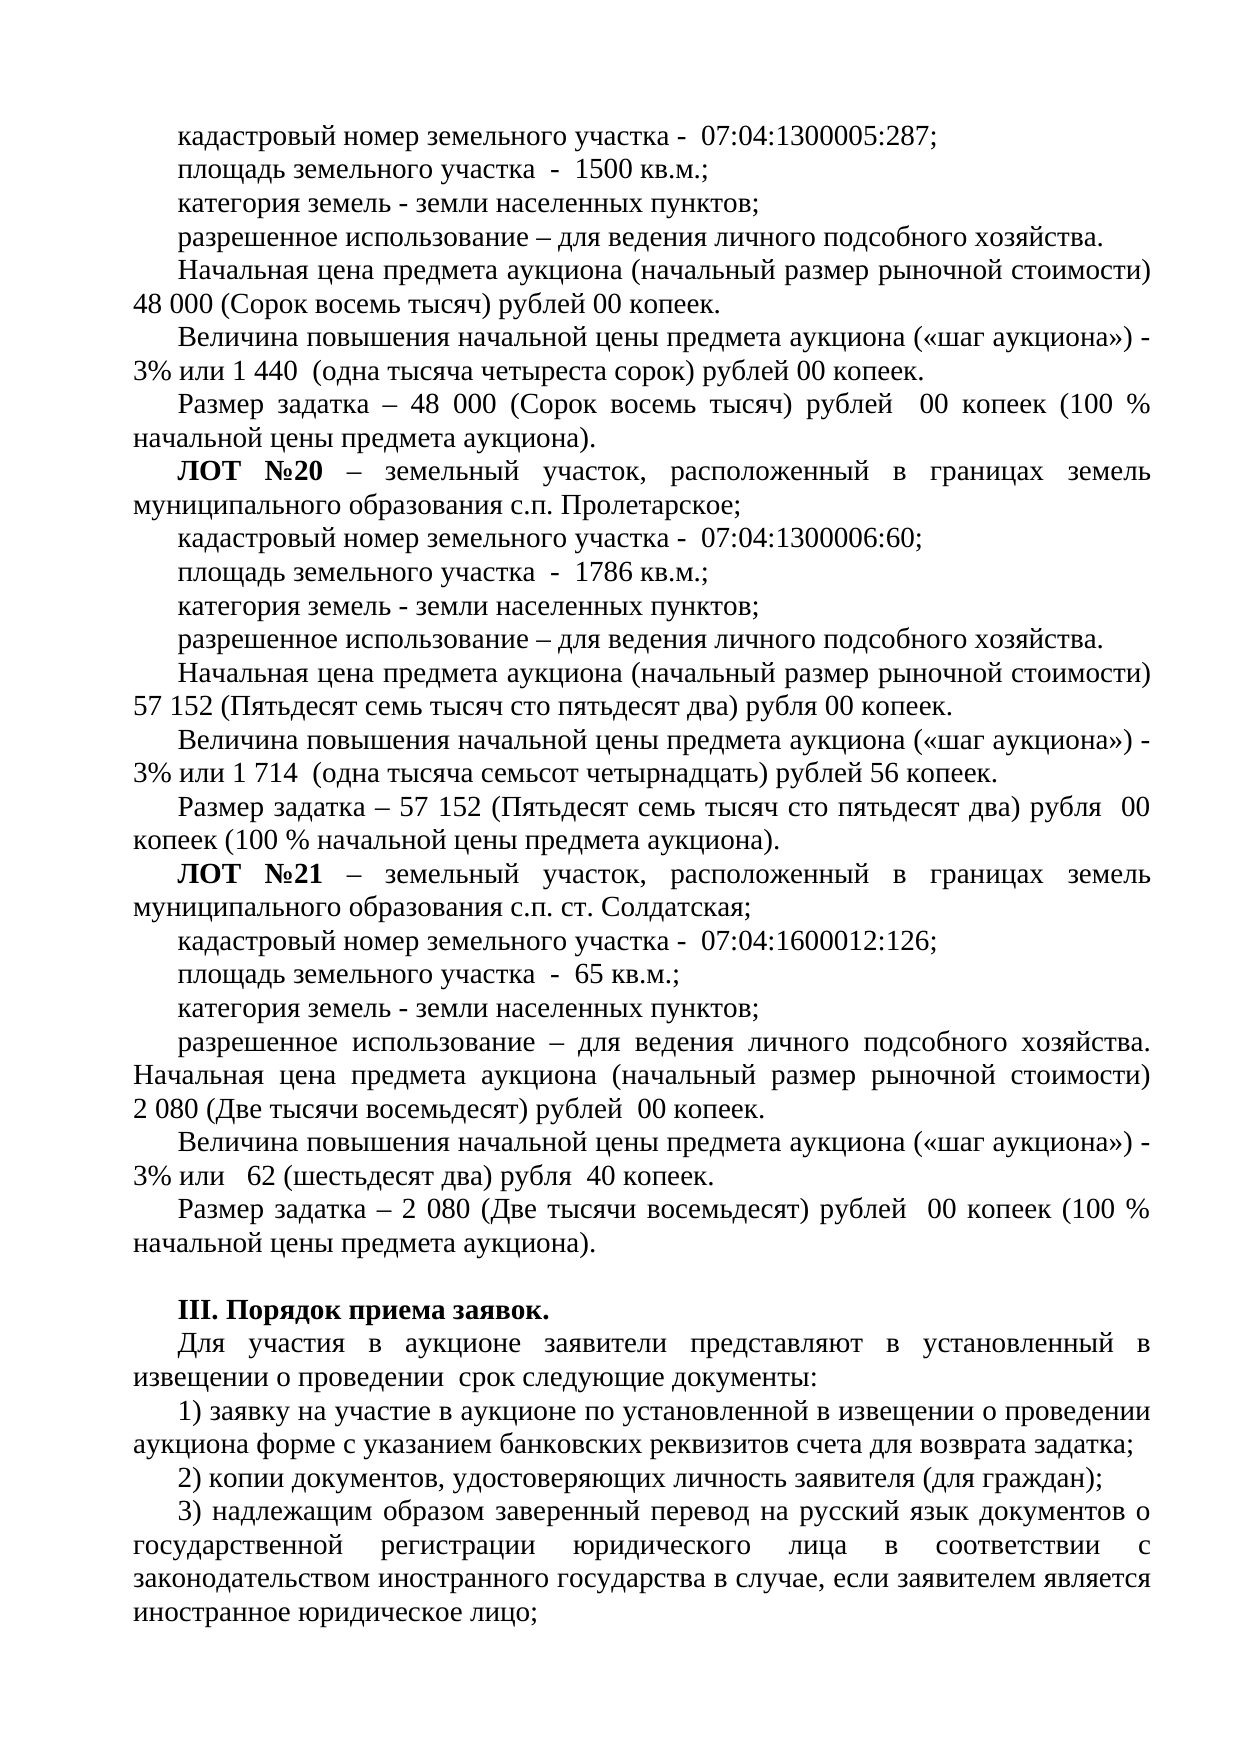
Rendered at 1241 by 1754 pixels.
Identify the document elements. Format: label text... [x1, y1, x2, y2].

text кадастровый номер земельного участка - 07:04:1300006:60; [133, 521, 1152, 554]
text разрешенное использование – для ведения личного подсобного хозяйства. [133, 621, 1152, 655]
text площадь земельного участка - 1500 кв.м.; [133, 152, 1152, 185]
text разрешенное использование – для ведения личного подсобного хозяйства. Начальная цена предмета аукциона (начальный размер рыночной стоимости) 2 080 (Две тысячи восемьдесят) рублей 00 копеек. [133, 1024, 1152, 1124]
text Для участия в аукционе заявители представляют в установленный в извещении о проведении срок следующие документы: [133, 1326, 1152, 1393]
text III. Порядок приема заявок. [133, 1292, 1152, 1326]
text Размер задатка – 48 000 (Сорок восемь тысяч) рублей 00 копеек (100 % начальной цены предмета аукциона). [133, 386, 1152, 453]
text площадь земельного участка - 65 кв.м.; [133, 957, 1152, 990]
text Начальная цена предмета аукциона (начальный размер рыночной стоимости) 48 000 (Сорок восемь тысяч) рублей 00 копеек. [133, 252, 1152, 319]
text Размер задатка – 2 080 (Две тысячи восемьдесят) рублей 00 копеек (100 % начальной цены предмета аукциона). [133, 1191, 1152, 1258]
text кадастровый номер земельного участка - 07:04:1600012:126; [133, 923, 1152, 957]
text категория земель - земли населенных пунктов; [133, 990, 1152, 1024]
text Размер задатка – 57 152 (Пятьдесят семь тысяч сто пятьдесят два) рубля 00 копеек (100 % начальной цены предмета аукциона). [133, 789, 1152, 856]
text ЛОТ №21 – земельный участок, расположенный в границах земель муниципального образования с.п. ст. Солдатская; [133, 856, 1152, 923]
text 2) копии документов, удостоверяющих личность заявителя (для граждан); [133, 1460, 1152, 1493]
text 1) заявку на участие в аукционе по установленной в извещении о проведении аукциона форме с указанием банковских реквизитов счета для возврата задатка; [133, 1393, 1152, 1460]
text ЛОТ №20 – земельный участок, расположенный в границах земель муниципального образования с.п. Пролетарское; [133, 453, 1152, 521]
text 3) надлежащим образом заверенный перевод на русский язык документов о государственной регистрации юридического лица в соответствии с законодательством иностранного государства в случае, если заявителем является иностранное юридическое лицо; [133, 1493, 1152, 1627]
text площадь земельного участка - 1786 кв.м.; [133, 554, 1152, 588]
text категория земель - земли населенных пунктов; [133, 588, 1152, 621]
text Величина повышения начальной цены предмета аукциона («шаг аукциона») - 3% или 62 (шестьдесят два) рубля 40 копеек. [133, 1124, 1152, 1191]
text разрешенное использование – для ведения личного подсобного хозяйства. [133, 219, 1152, 252]
text Величина повышения начальной цены предмета аукциона («шаг аукциона») - 3% или 1 440 (одна тысяча четыреста сорок) рублей 00 копеек. [133, 319, 1152, 386]
text Величина повышения начальной цены предмета аукциона («шаг аукциона») - 3% или 1 714 (одна тысяча семьсот четырнадцать) рублей 56 копеек. [133, 722, 1152, 789]
text кадастровый номер земельного участка - 07:04:1300005:287; [133, 118, 1152, 152]
text категория земель - земли населенных пунктов; [133, 185, 1152, 219]
text Начальная цена предмета аукциона (начальный размер рыночной стоимости) 57 152 (Пятьдесят семь тысяч сто пятьдесят два) рубля 00 копеек. [133, 655, 1152, 722]
